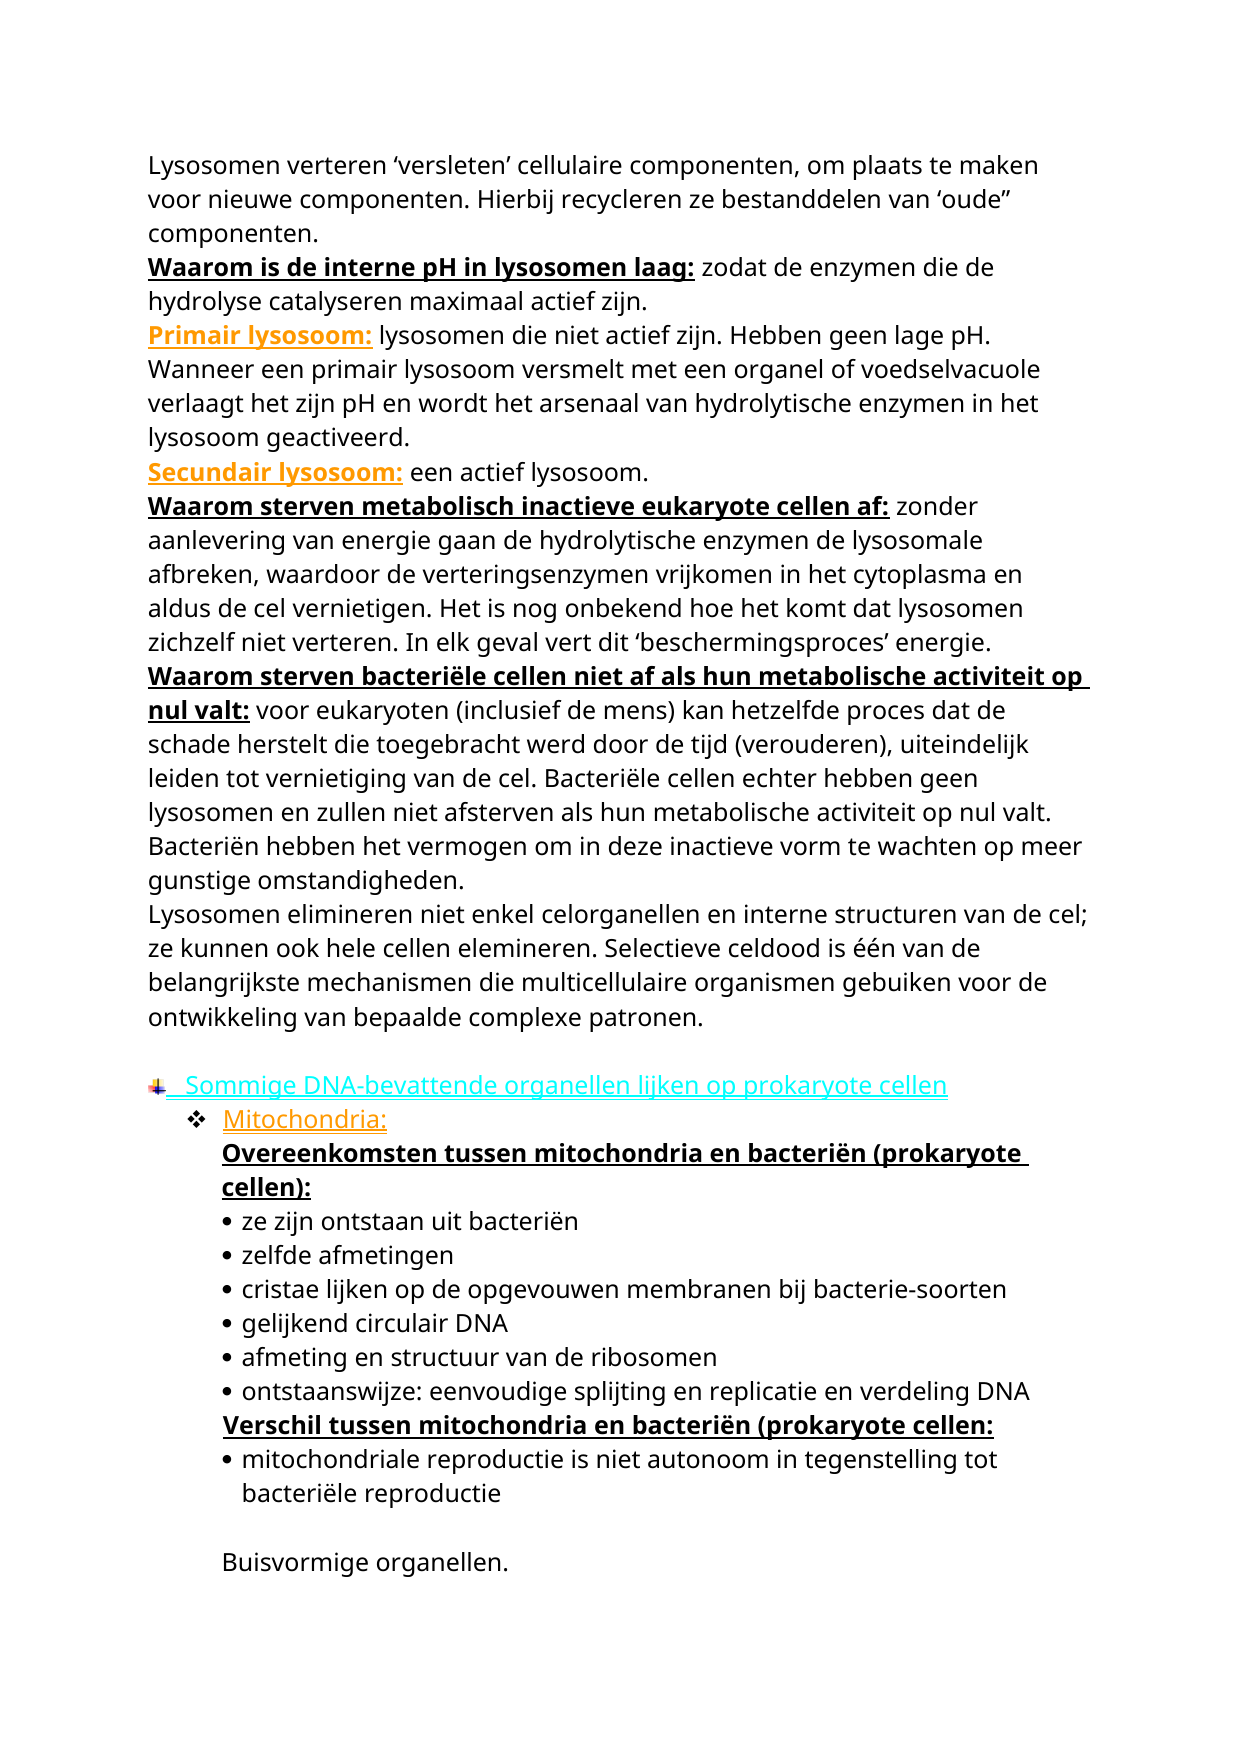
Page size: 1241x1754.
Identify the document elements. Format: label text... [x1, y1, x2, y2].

list Sommige DNA-bevattende organellen lijken op prokaryote cellen [148, 1067, 1093, 1101]
text Lysosomen elimineren niet enkel celorganellen en interne structuren van de cel; ze kunnen ook hele cellen elemineren. Selectieve celdood is één van de belangrijkste mechanismen die multicellulaire organismen gebuiken voor de ontwikkeling van bepaalde complexe patronen. [148, 897, 1093, 1033]
text Buisvormige organellen. [221, 1544, 1093, 1578]
text Waarom sterven metabolisch inactieve eukaryote cellen af: zonder aanlevering van energie gaan de hydrolytische enzymen de lysosomale afbreken, waardoor de verteringsenzymen vrijkomen in het cytoplasma en aldus de cel vernietigen. Het is nog onbekend hoe het komt dat lysosomen zichzelf niet verteren. In elk geval vert dit ‘beschermingsproces’ energie. [148, 488, 1093, 658]
text Overeenkomsten tussen mitochondria en bacteriën (prokaryote cellen): [221, 1135, 1093, 1203]
list Mitochondria: [185, 1101, 1093, 1135]
list gelijkend circulair DNA [223, 1306, 1093, 1340]
list ze zijn ontstaan uit bacteriën [223, 1203, 1093, 1238]
text Waarom sterven bacteriële cellen niet af als hun metabolische activiteit op nul valt: voor eukaryoten (inclusief de mens) kan hetzelfde proces dat de schade herstelt die toegebracht werd door de tijd (verouderen), uiteindelijk leiden tot vernietiging van de cel. Bacteriële cellen echter hebben geen lysosomen en zullen niet afsterven als hun metabolische activiteit op nul valt. Bacteriën hebben het vermogen om in deze inactieve vorm te wachten op meer gunstige omstandigheden. [148, 658, 1093, 897]
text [148, 148, 1093, 250]
list mitochondriale reproductie is niet autonoom in tegenstelling tot bacteriële reproductie [223, 1442, 1093, 1510]
list zelfde afmetingen [223, 1238, 1093, 1272]
text Primair lysosoom: lysosomen die niet actief zijn. Hebben geen lage pH. Wanneer een primair lysosoom versmelt met een organel of voedselvacuole verlaagt het zijn pH en wordt het arsenaal van hydrolytische enzymen in het lysosoom geactiveerd. [148, 318, 1093, 454]
list cristae lijken op de opgevouwen membranen bij bacterie-soorten [223, 1272, 1093, 1306]
list afmeting en structuur van de ribosomen [223, 1340, 1093, 1374]
text Waarom is de interne pH in lysosomen laag: zodat de enzymen die de hydrolyse catalyseren maximaal actief zijn. [148, 250, 1093, 318]
list ontstaanswijze: eenvoudige splijting en replicatie en verdeling DNA [223, 1374, 1093, 1408]
picture [148, 1077, 166, 1095]
text Secundair lysosoom: een actief lysosoom. [148, 454, 1093, 488]
text Verschil tussen mitochondria en bacteriën (prokaryote cellen: [223, 1408, 1093, 1442]
